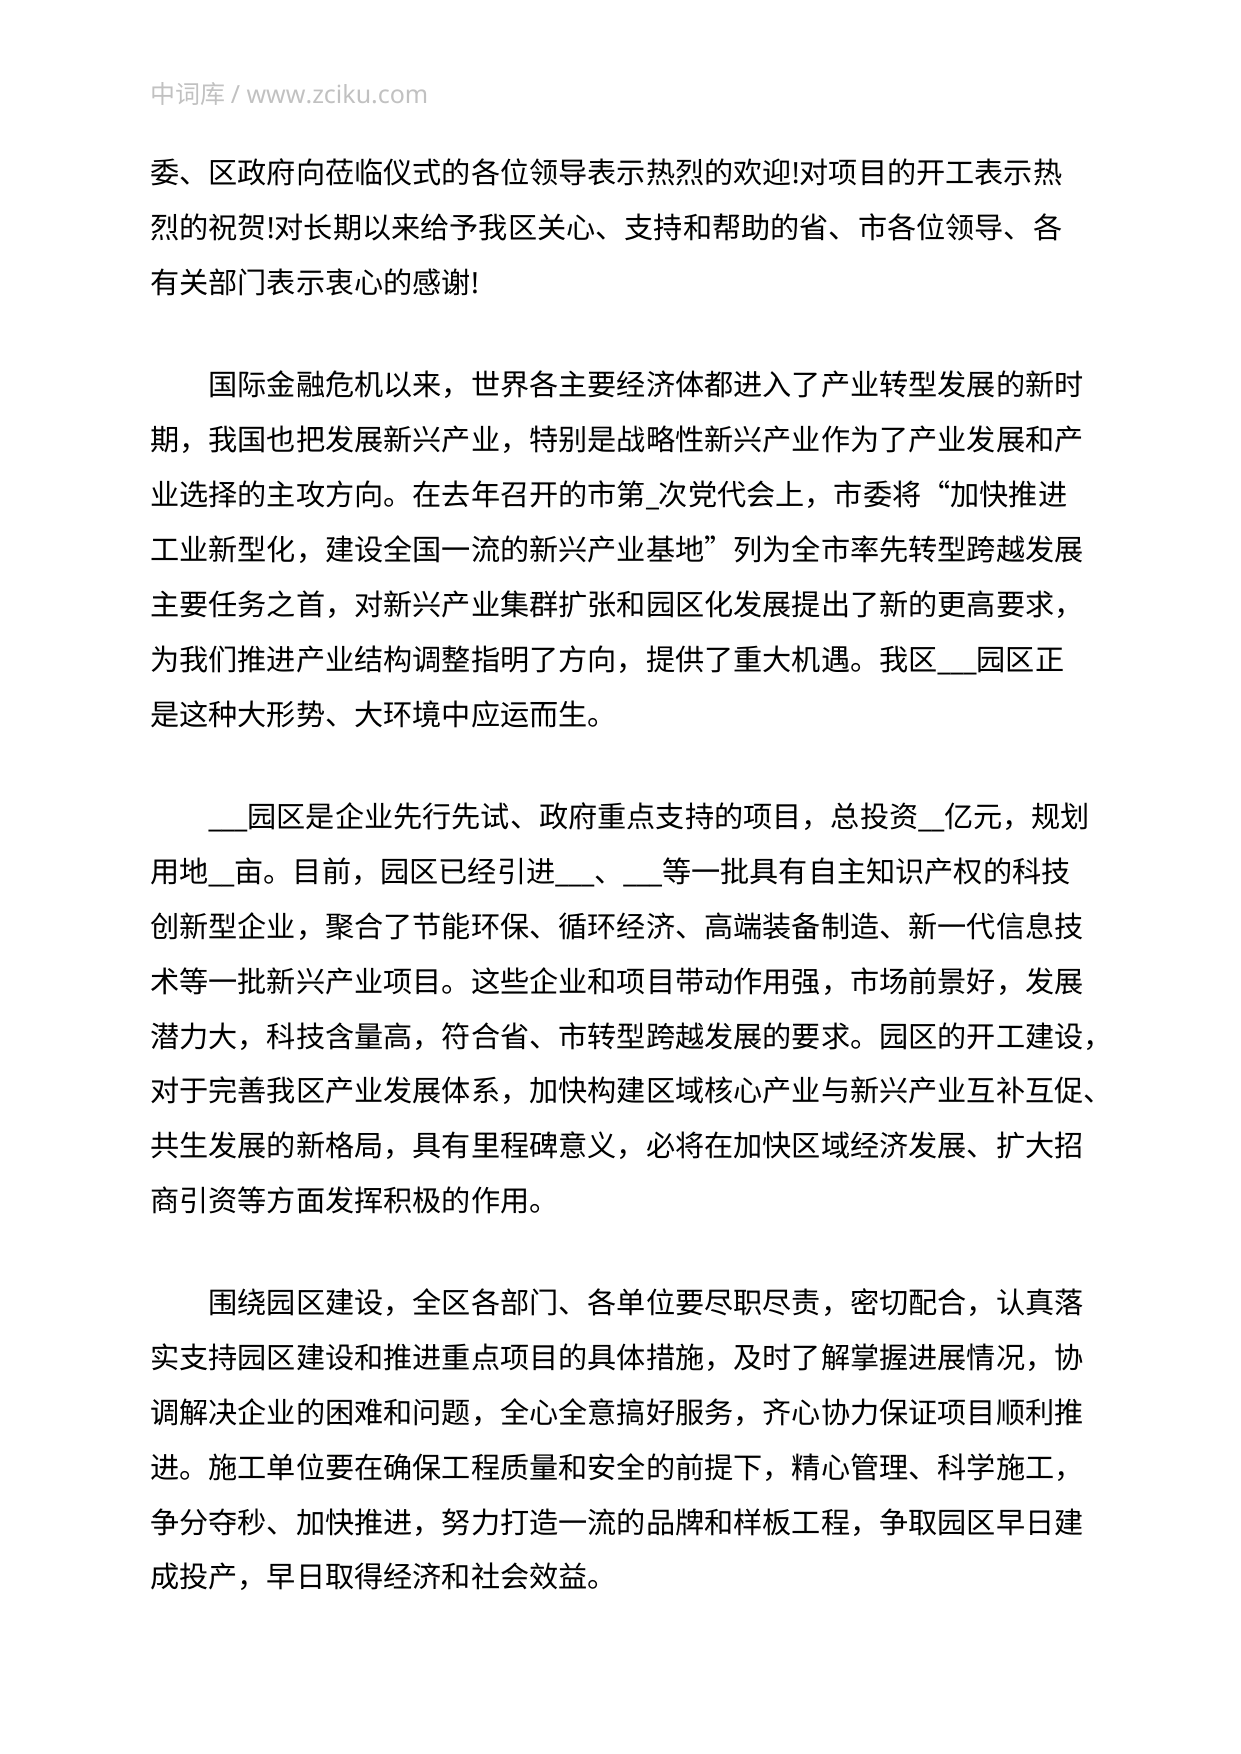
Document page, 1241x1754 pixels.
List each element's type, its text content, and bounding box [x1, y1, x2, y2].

text ___园区是企业先行先试、政府重点支持的项目，总投资__亿元，规划用地__亩。目前，园区已经引进___、___等一批具有自主知识产权的科技创新型企业，聚合了节能环保、循环经济、高端装备制造、新一代信息技术等一批新兴产业项目。这些企业和项目带动作用强，市场前景好，发展潜力大，科技含量高，符合省、市转型跨越发展的要求。园区的开工建设，对于完善我区产业发展体系，加快构建区域核心产业与新兴产业互补互促、共生发展的新格局，具有里程碑意义，必将在加快区域经济发展、扩大招商引资等方面发挥积极的作用。 [150, 793, 1090, 1220]
text 围绕园区建设，全区各部门、各单位要尽职尽责，密切配合，认真落实支持园区建设和推进重点项目的具体措施，及时了解掌握进展情况，协调解决企业的困难和问题，全心全意搞好服务，齐心协力保证项目顺利推进。施工单位要在确保工程质量和安全的前提下，精心管理、科学施工，争分夺秒、加快推进，努力打造一流的品牌和样板工程，争取园区早日建成投产，早日取得经济和社会效益。 [150, 1279, 1090, 1596]
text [150, 150, 1090, 302]
text 国际金融危机以来，世界各主要经济体都进入了产业转型发展的新时期，我国也把发展新兴产业，特别是战略性新兴产业作为了产业发展和产业选择的主攻方向。在去年召开的市第_次党代会上，市委将“加快推进工业新型化，建设全国一流的新兴产业基地”列为全市率先转型跨越发展主要任务之首，对新兴产业集群扩张和园区化发展提出了新的更高要求，为我们推进产业结构调整指明了方向，提供了重大机遇。我区___园区正是这种大形势、大环境中应运而生。 [150, 362, 1090, 734]
